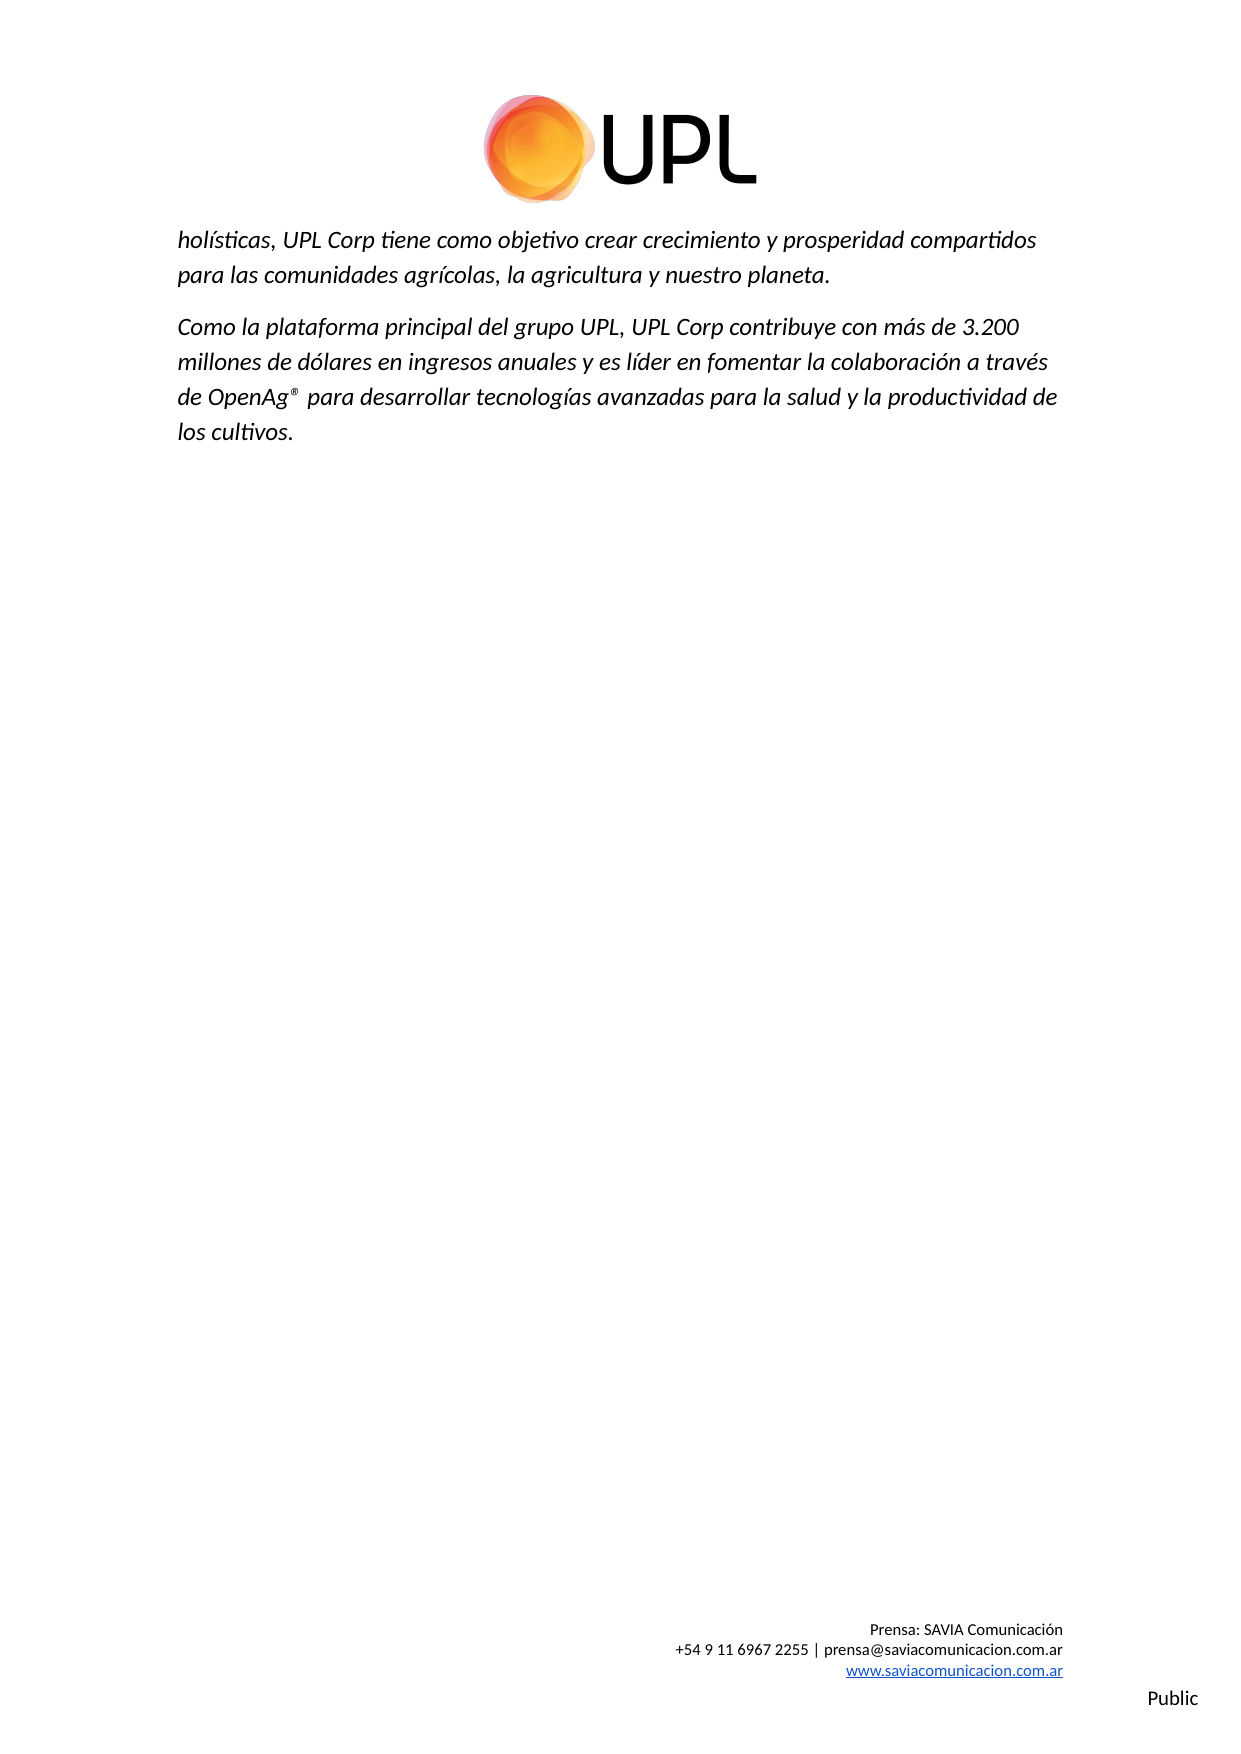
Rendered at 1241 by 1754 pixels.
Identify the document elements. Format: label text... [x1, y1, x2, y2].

text Como la plataforma principal del grupo UPL, UPL Corp contribuye con más de 3.200 millones de dólares en ingresos anuales y es líder en fomentar la colaboración a través de OpenAg® para desarrollar tecnologías avanzadas para la salud y la productividad de los cultivos. [177, 311, 1063, 447]
picture [464, 73, 776, 225]
